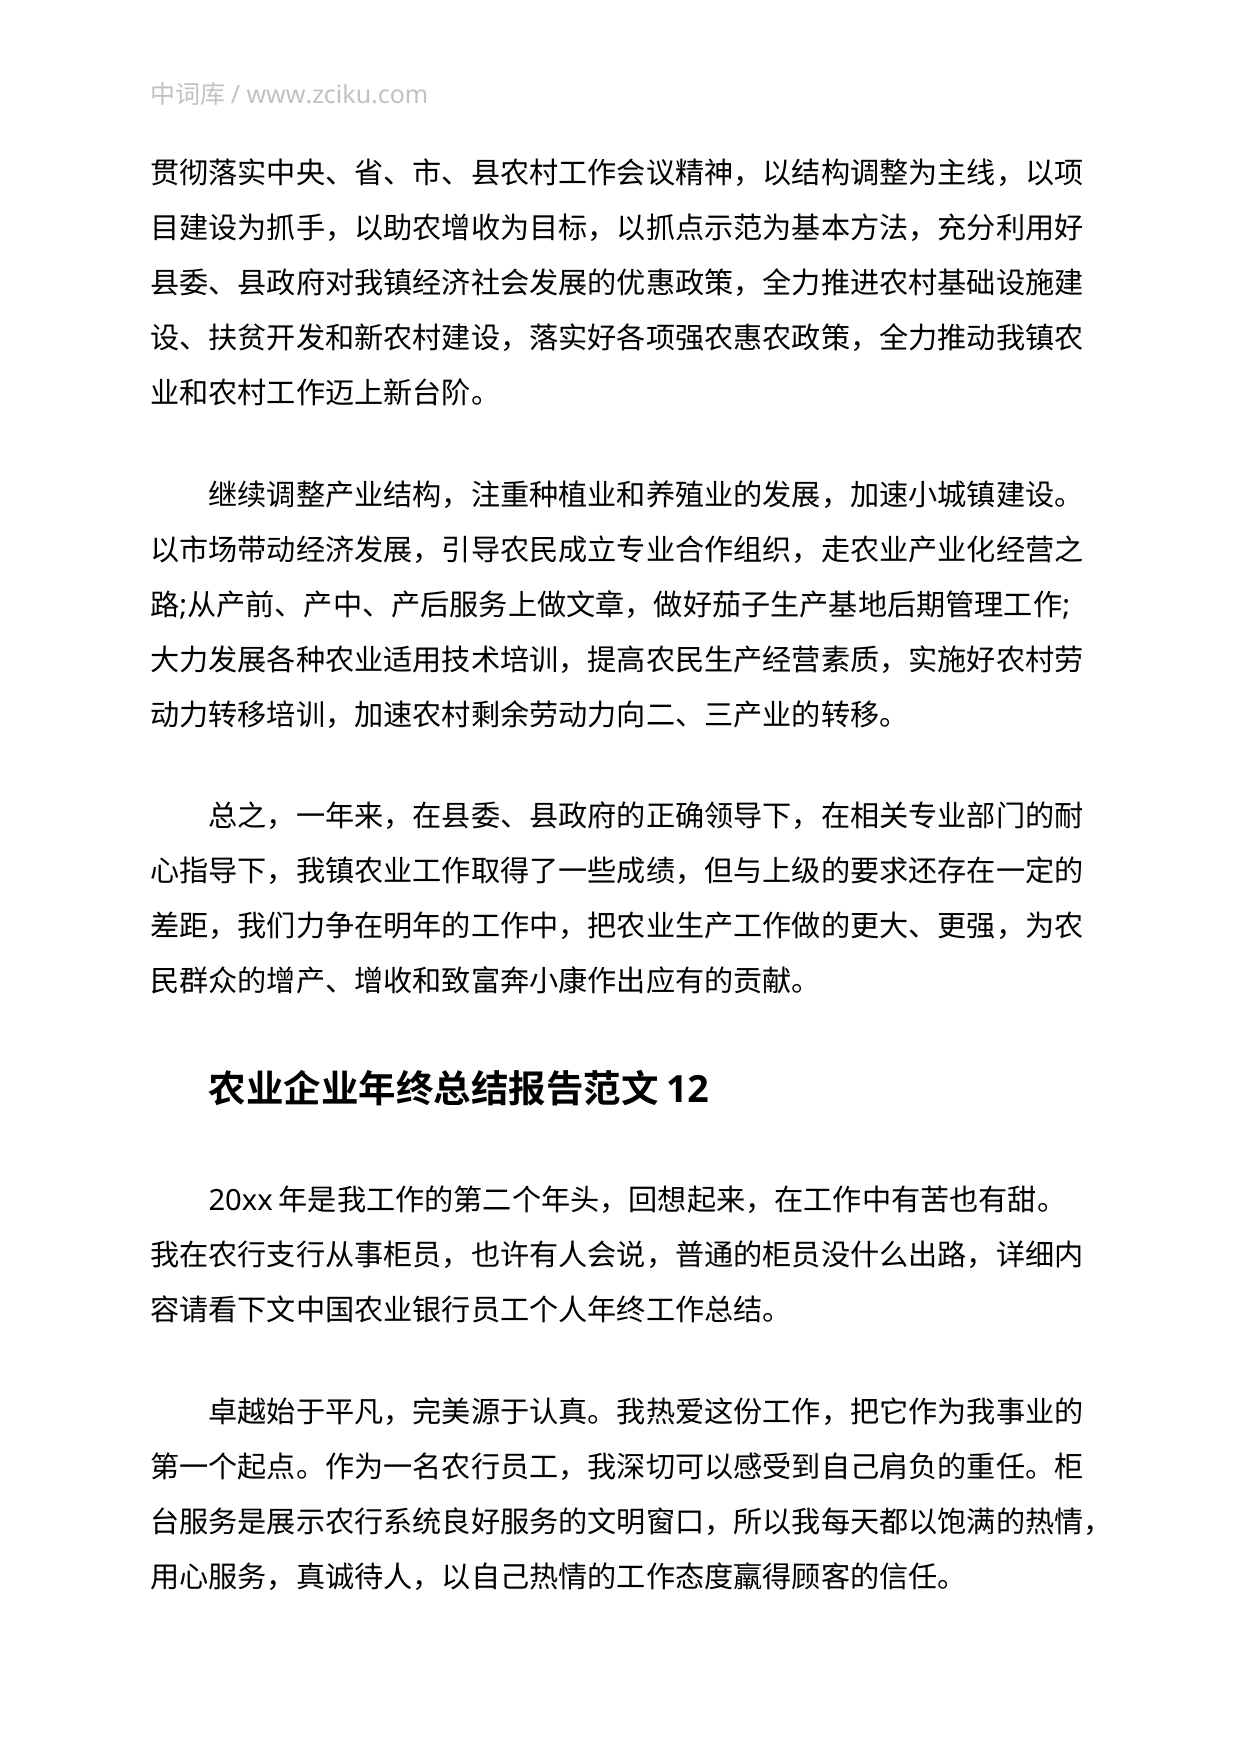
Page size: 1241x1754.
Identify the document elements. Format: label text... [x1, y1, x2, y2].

text 继续调整产业结构，注重种植业和养殖业的发展，加速小城镇建设。以市场带动经济发展，引导农民成立专业合作组织，走农业产业化经营之路;从产前、产中、产后服务上做文章，做好茄子生产基地后期管理工作;大力发展各种农业适用技术培训，提高农民生产经营素质，实施好农村劳动力转移培训，加速农村剩余劳动力向二、三产业的转移。 [150, 471, 1090, 733]
text 卓越始于平凡，完美源于认真。我热爱这份工作，把它作为我事业的第一个起点。作为一名农行员工，我深切可以感受到自己肩负的重任。柜台服务是展示农行系统良好服务的文明窗口，所以我每天都以饱满的热情，用心服务，真诚待人，以自己热情的工作态度羸得顾客的信任。 [150, 1388, 1090, 1596]
text 总之，一年来，在县委、县政府的正确领导下，在相关专业部门的耐心指导下，我镇农业工作取得了一些成绩，但与上级的要求还存在一定的差距，我们力争在明年的工作中，把农业生产工作做的更大、更强，为农民群众的增产、增收和致富奔小康作出应有的贡献。 [150, 793, 1090, 1000]
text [150, 150, 1090, 412]
text 农业企业年终总结报告范文12 [150, 1059, 1090, 1114]
text 20xx年是我工作的第二个年头，回想起来，在工作中有苦也有甜。我在农行支行从事柜员，也许有人会说，普通的柜员没什么出路，详细内容请看下文中国农业银行员工个人年终工作总结。 [150, 1177, 1090, 1329]
